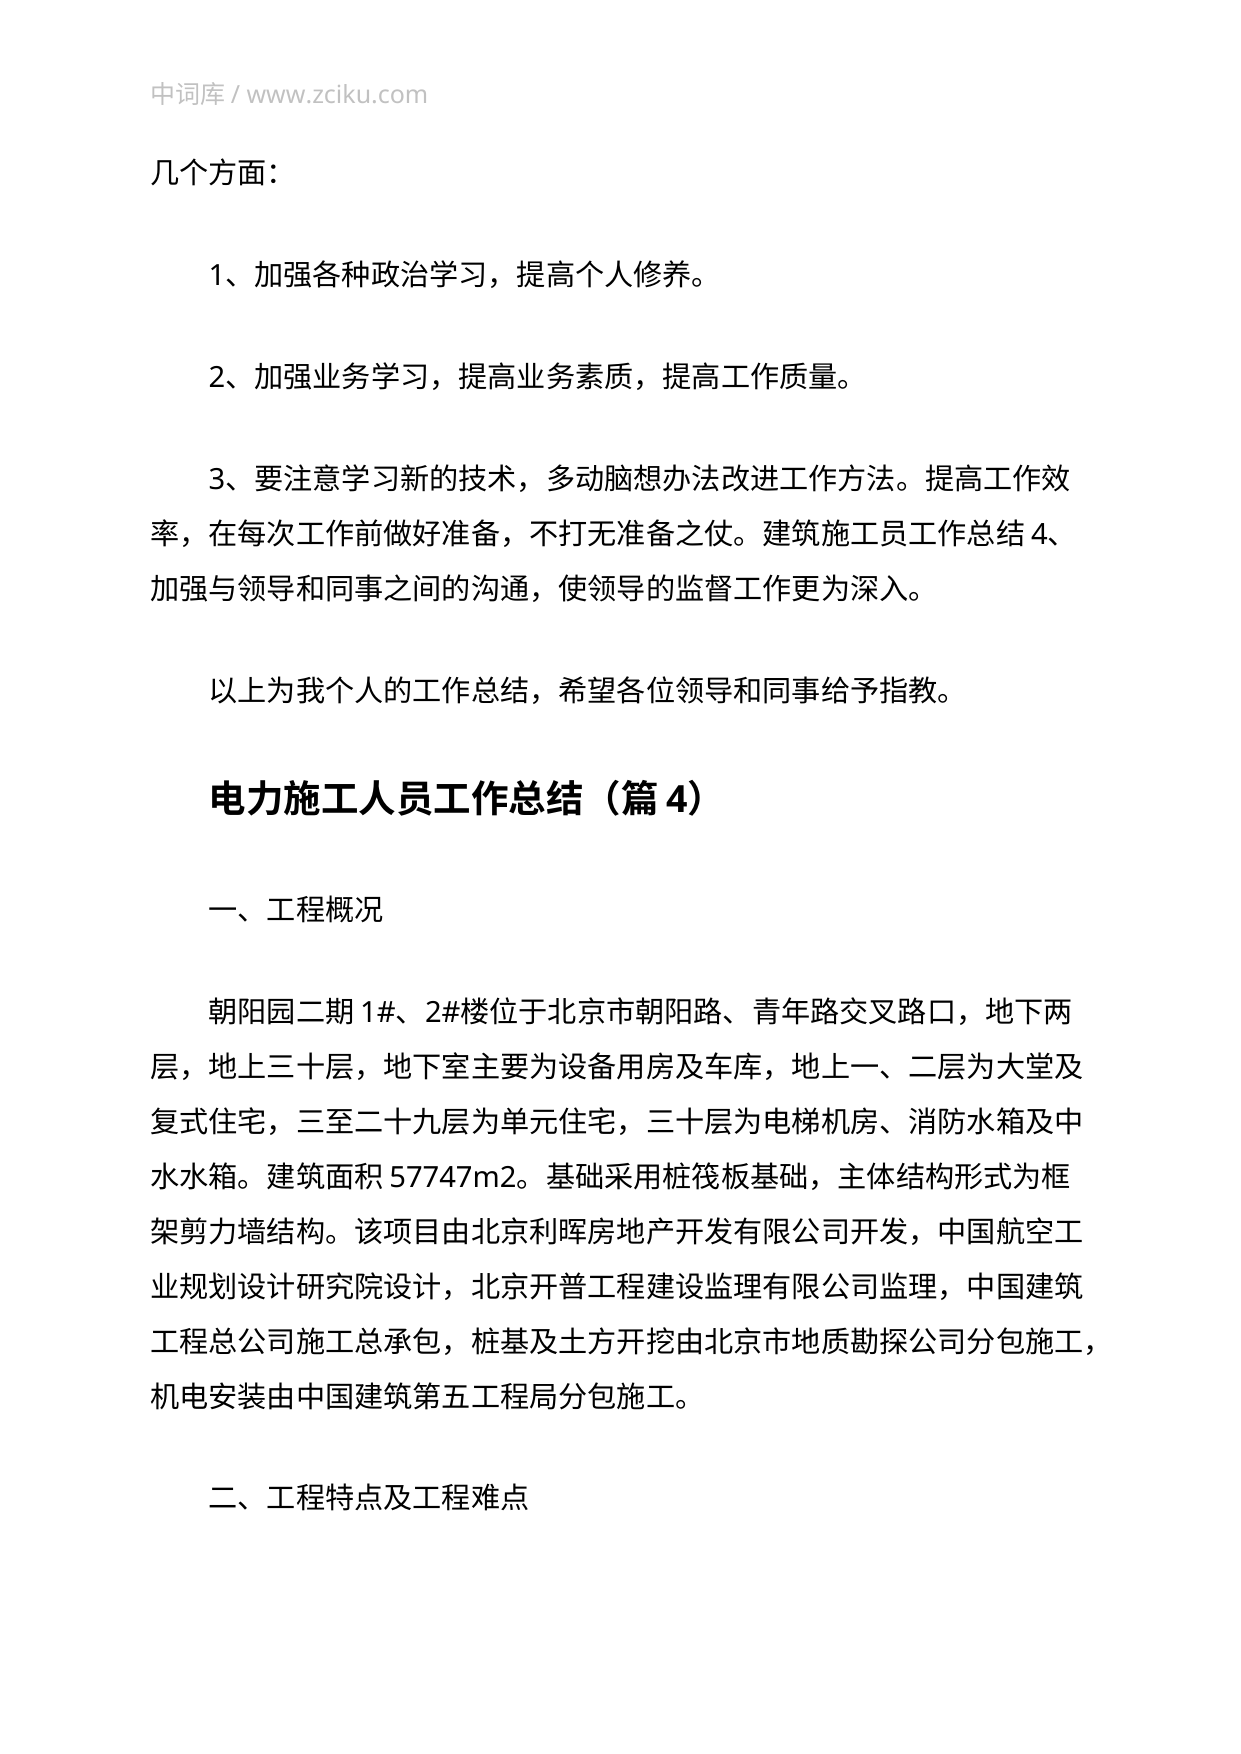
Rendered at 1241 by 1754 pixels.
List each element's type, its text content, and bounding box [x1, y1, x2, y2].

text 一、工程概况 [150, 887, 1090, 929]
text 1、加强各种政治学习，提高个人修养。 [150, 252, 1090, 294]
text 以上为我个人的工作总结，希望各位领导和同事给予指教。 [150, 667, 1090, 710]
text 朝阳园二期1#、2#楼位于北京市朝阳路、青年路交叉路口，地下两层，地上三十层，地下室主要为设备用房及车库，地上一、二层为大堂及复式住宅，三至二十九层为单元住宅，三十层为电梯机房、消防水箱及中水水箱。建筑面积57747m2。基础采用桩筏板基础，主体结构形式为框架剪力墙结构。该项目由北京利晖房地产开发有限公司开发，中国航空工业规划设计研究院设计，北京开普工程建设监理有限公司监理，中国建筑工程总公司施工总承包，桩基及土方开挖由北京市地质勘探公司分包施工，机电安装由中国建筑第五工程局分包施工。 [150, 989, 1090, 1415]
text 二、工程特点及工程难点 [150, 1475, 1090, 1517]
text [150, 150, 1090, 192]
text 2、加强业务学习，提高业务素质，提高工作质量。 [150, 354, 1090, 396]
text 电力施工人员工作总结（篇4） [150, 769, 1090, 824]
text 3、要注意学习新的技术，多动脑想办法改进工作方法。提高工作效率，在每次工作前做好准备，不打无准备之仗。建筑施工员工作总结4、加强与领导和同事之间的沟通，使领导的监督工作更为深入。 [150, 456, 1090, 608]
